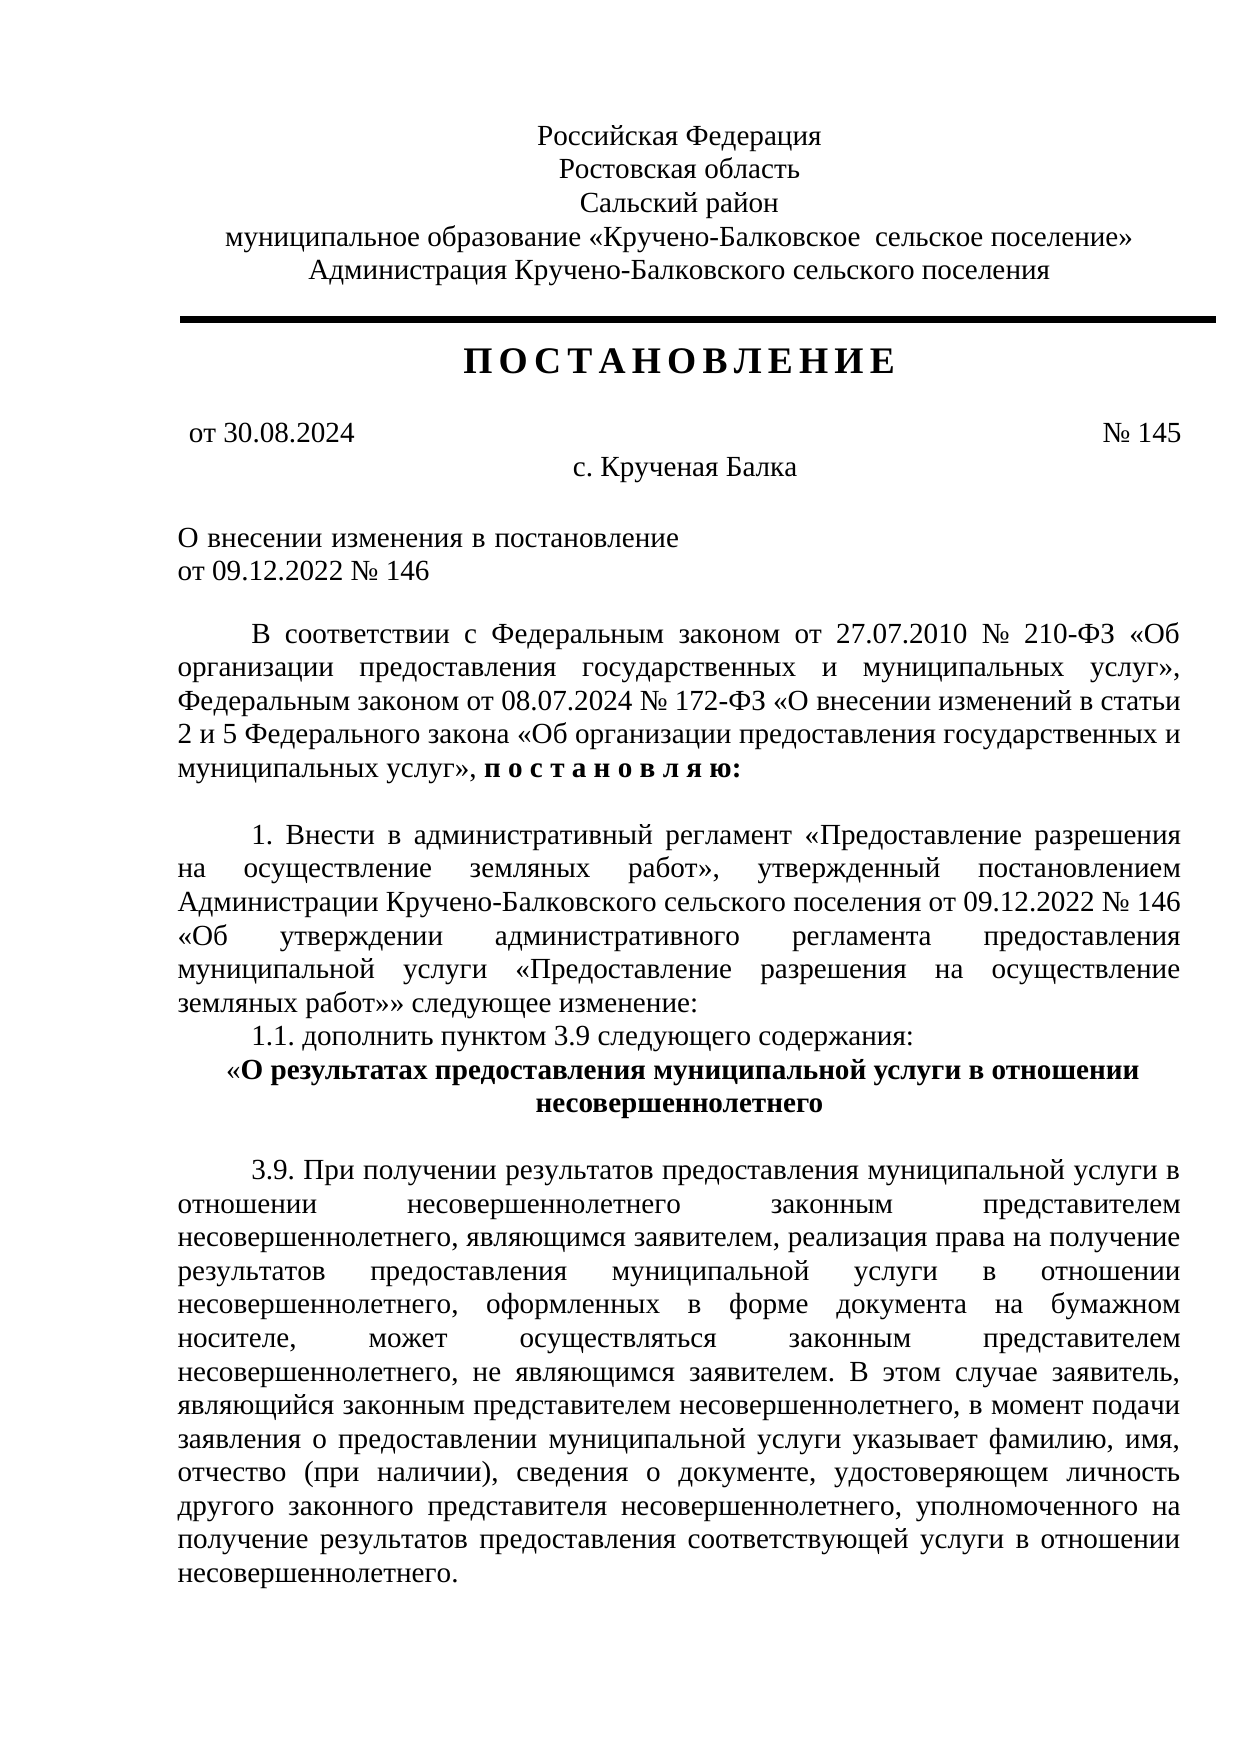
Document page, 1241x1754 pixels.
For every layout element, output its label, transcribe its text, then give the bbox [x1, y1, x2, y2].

text Сальский район [177, 185, 1181, 219]
text О внесении изменения в постановление от 09.12.2022 № 146 [177, 520, 679, 587]
text Администрация Кручено-Балковского сельского поселения [177, 252, 1181, 286]
table_cell с. Крученая Балка [177, 449, 1192, 486]
text 1. Внести в административный регламент «Предоставление разрешения на осуществление земляных работ», утвержденный постановлением Администрации Кручено-Балковского сельского поселения от 09.12.2022 № 146 «Об утверждении административного регламента предоставления муниципальной услуги «Предоставление разрешения на осуществление земляных работ»» следующее изменение: [177, 817, 1181, 1018]
table_header от 30.08.2024 [177, 415, 671, 449]
text муниципальное образование «Кручено-Балковское сельское поселение» [177, 219, 1181, 252]
table_header № 145 [671, 415, 1192, 449]
text 3.9. При получении результатов предоставления муниципальной услуги в отношении несовершеннолетнего законным представителем несовершеннолетнего, являющимся заявителем, реализация права на получение результатов предоставления муниципальной услуги в отношении несовершеннолетнего, оформленных в форме документа на бумажном носителе, может осуществляться законным представителем несовершеннолетнего, не являющимся заявителем. В этом случае заявитель, являющийся законным представителем несовершеннолетнего, в момент подачи заявления о предоставлении муниципальной услуги указывает фамилию, имя, отчество (при наличии), сведения о документе, удостоверяющем личность другого законного представителя несовершеннолетнего, уполномоченного на получение результатов предоставления соответствующей услуги в отношении несовершеннолетнего. [177, 1152, 1181, 1588]
text В соответствии с Федеральным законом от 27.07.2010 № 210-ФЗ «Об организации предоставления государственных и муниципальных услуг», Федеральным законом от 08.07.2024 № 172-ФЗ «О внесении изменений в статьи 2 и 5 Федерального закона «Об организации предоставления государственных и муниципальных услуг», п о с т а н о в л я ю: [177, 616, 1181, 783]
text «О результатах предоставления муниципальной услуги в отношении несовершеннолетнего [177, 1052, 1181, 1119]
text Российская Федерация [177, 118, 1181, 152]
text 1.1. дополнить пунктом 3.9 следующего содержания: [177, 1018, 1181, 1052]
text Ростовская область [177, 152, 1181, 185]
text ПОСТАНОВЛЕНИЕ [177, 338, 1181, 382]
